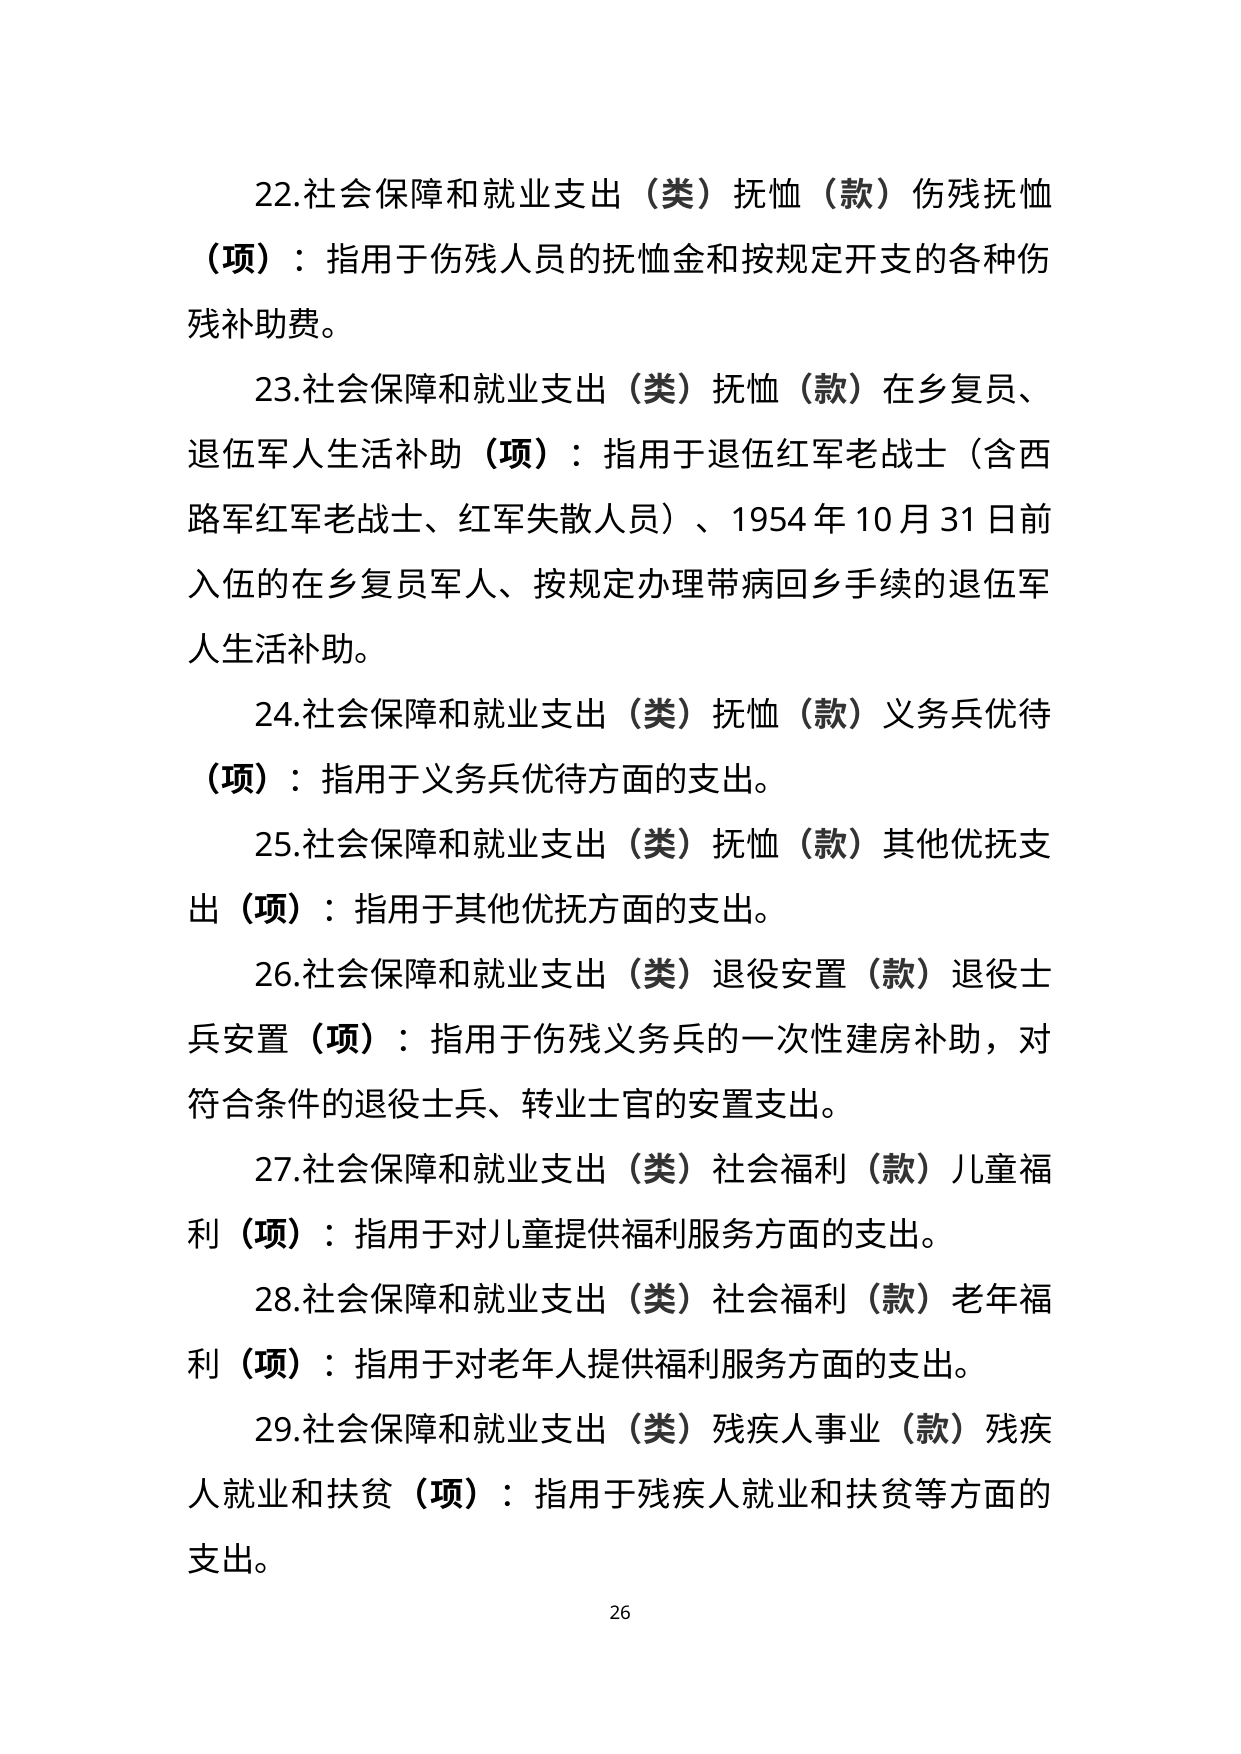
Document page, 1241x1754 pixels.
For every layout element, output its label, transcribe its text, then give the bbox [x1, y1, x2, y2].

text 26.社会保障和就业支出（类）退役安置（款）退役士兵安置（项）：指用于伤残义务兵的一次性建房补助，对符合条件的退役士兵、转业士官的安置支出。 [187, 940, 1053, 1135]
text 25.社会保障和就业支出（类）抚恤（款）其他优抚支出（项）：指用于其他优抚方面的支出。 [187, 810, 1053, 940]
text 23.社会保障和就业支出（类）抚恤（款）在乡复员、退伍军人生活补助（项）：指用于退伍红军老战士（含西路军红军老战士、红军失散人员）、1954年10月31日前入伍的在乡复员军人、按规定办理带病回乡手续的退伍军人生活补助。 [187, 355, 1053, 680]
text 27.社会保障和就业支出（类）社会福利（款）儿童福利（项）：指用于对儿童提供福利服务方面的支出。 [187, 1135, 1053, 1265]
text 22.社会保障和就业支出（类）抚恤（款）伤残抚恤（项）：指用于伤残人员的抚恤金和按规定开支的各种伤残补助费。 [187, 160, 1053, 355]
text 28.社会保障和就业支出（类）社会福利（款）老年福利（项）：指用于对老年人提供福利服务方面的支出。 [187, 1265, 1053, 1395]
text 24.社会保障和就业支出（类）抚恤（款）义务兵优待（项）：指用于义务兵优待方面的支出。 [187, 680, 1053, 810]
text 29.社会保障和就业支出（类）残疾人事业（款）残疾人就业和扶贫（项）：指用于残疾人就业和扶贫等方面的支出。 [187, 1395, 1053, 1590]
